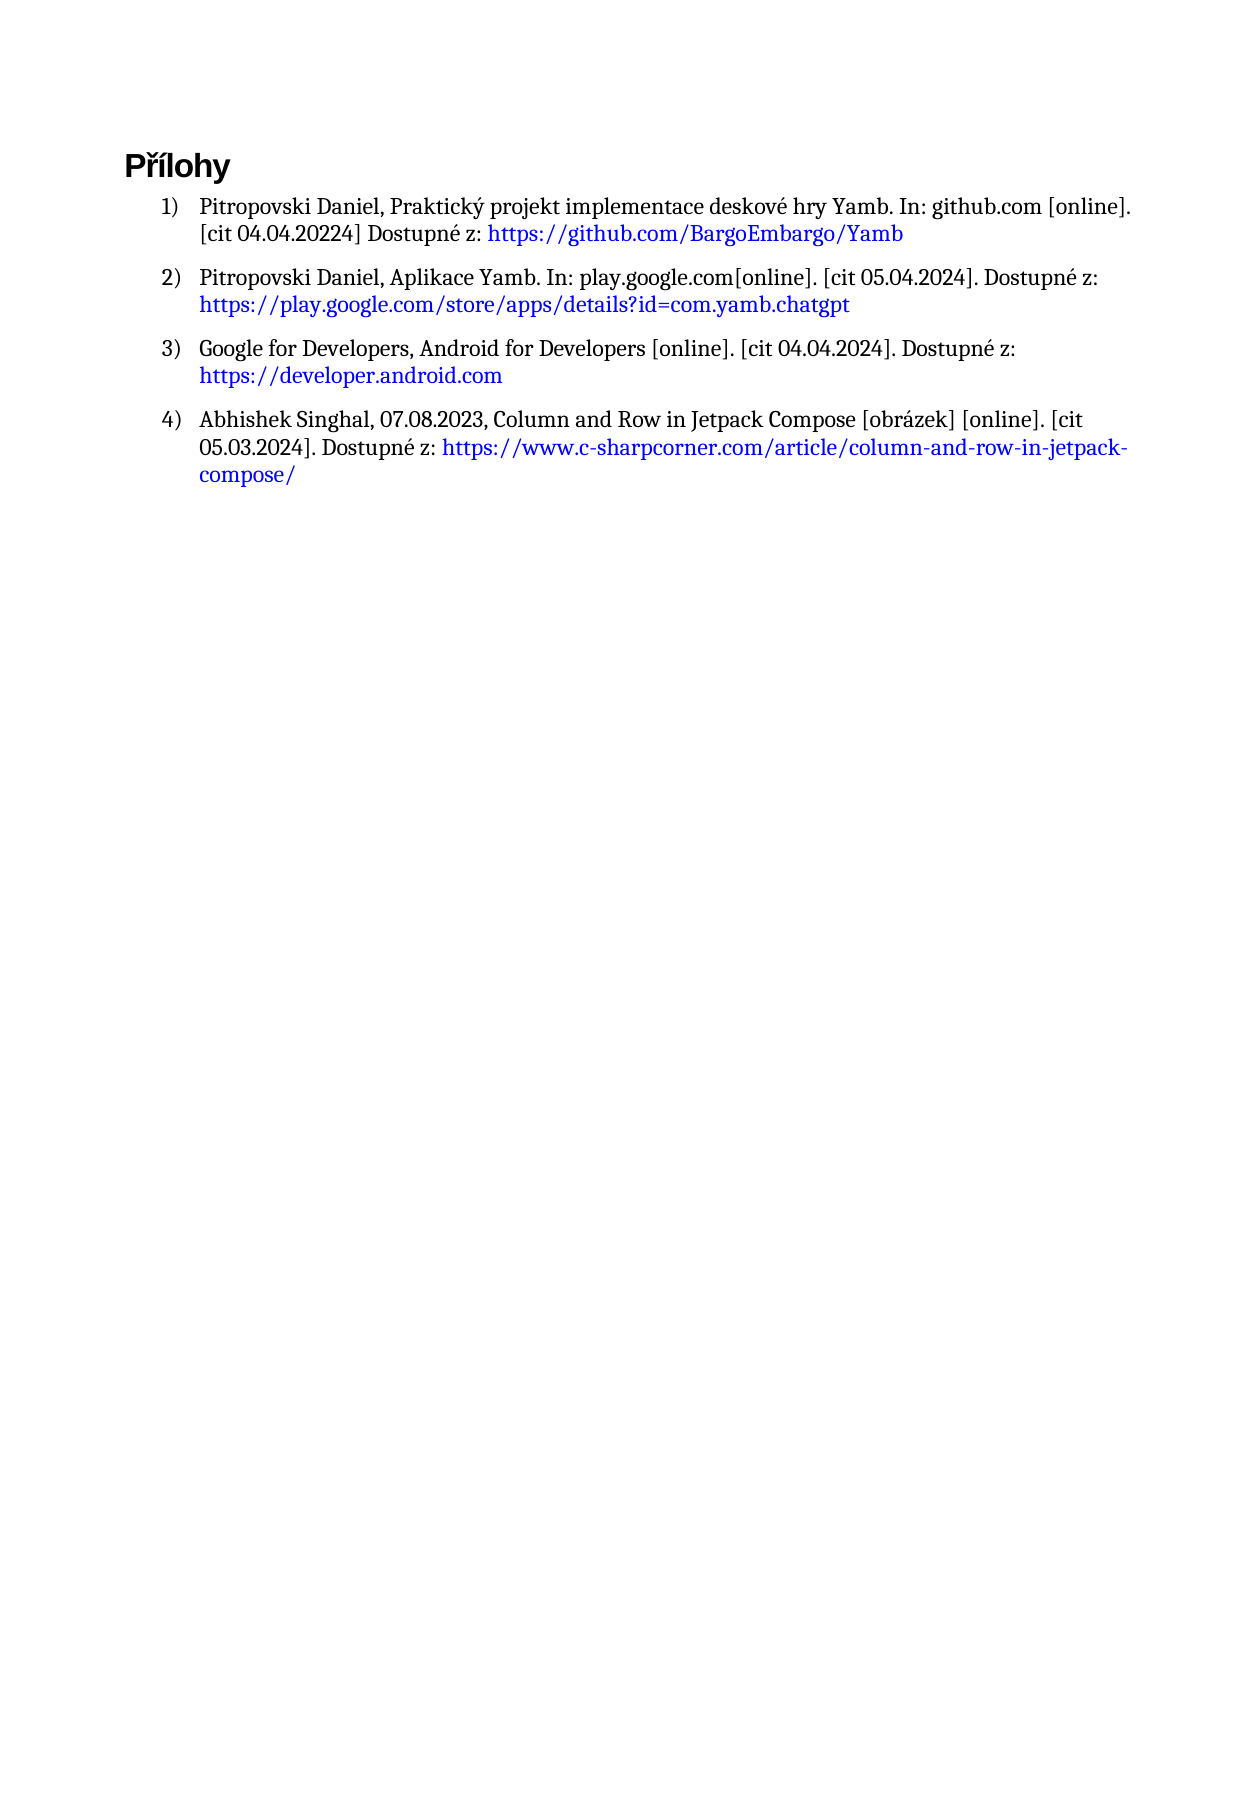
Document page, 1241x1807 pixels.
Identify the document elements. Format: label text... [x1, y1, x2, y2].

list Pitropovski Daniel, Praktický projekt implementace deskové hry Yamb. In: github.com [online]. [cit 04.04.20224] Dostupné z: https://github.com/BargoEmbargo/Yamb [162, 193, 1151, 248]
list Google for Developers, Android for Developers [online]. [cit 04.04.2024]. Dostupné z: https://developer.android.com [162, 335, 1151, 390]
list Pitropovski Daniel, Aplikace Yamb. In: play.google.com[online]. [cit 05.04.2024]. Dostupné z: https://play.google.com/store/apps/details?id=com.yamb.chatgpt [162, 264, 1151, 319]
title Přílohy [124, 146, 1151, 184]
list Abhishek Singhal, 07.08.2023, Column and Row in Jetpack Compose [obrázek] [online]. [cit 05.03.2024]. Dostupné z: https://www.c-sharpcorner.com/article/column-and-row-in-jetpack-compose/ [162, 406, 1151, 488]
